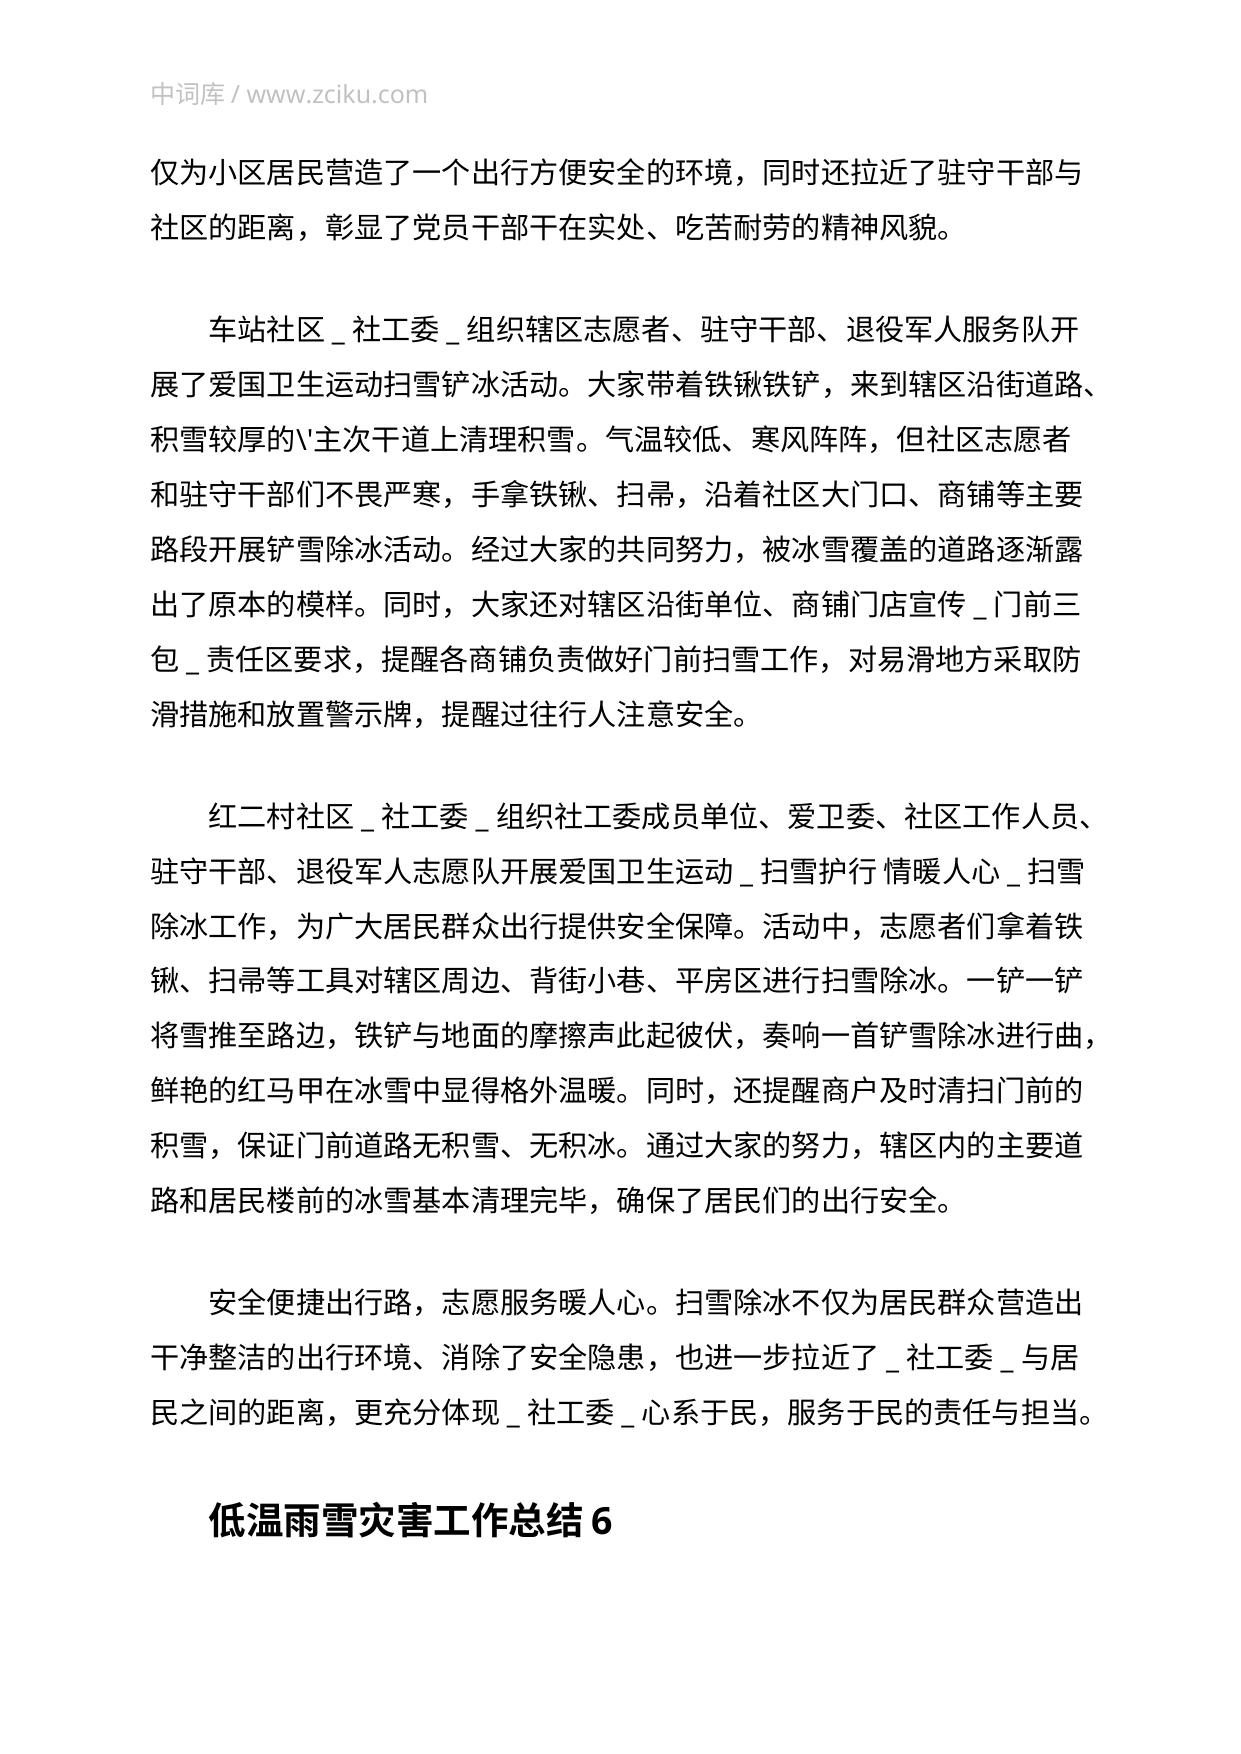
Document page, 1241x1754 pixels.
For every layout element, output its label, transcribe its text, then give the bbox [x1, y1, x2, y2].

text 低温雨雪灾害工作总结6 [150, 1491, 1090, 1546]
text 车站社区 _ 社工委 _ 组织辖区志愿者、驻守干部、退役军人服务队开展了爱国卫生运动扫雪铲冰活动。大家带着铁锹铁铲，来到辖区沿街道路、积雪较厚的\'主次干道上清理积雪。气温较低、寒风阵阵，但社区志愿者和驻守干部们不畏严寒，手拿铁锹、扫帚，沿着社区大门口、商铺等主要路段开展铲雪除冰活动。经过大家的共同努力，被冰雪覆盖的道路逐渐露出了原本的模样。同时，大家还对辖区沿街单位、商铺门店宣传 _ 门前三包 _ 责任区要求，提醒各商铺负责做好门前扫雪工作，对易滑地方采取防滑措施和放置警示牌，提醒过往行人注意安全。 [150, 307, 1090, 734]
text 红二村社区 _ 社工委 _ 组织社工委成员单位、爱卫委、社区工作人员、驻守干部、退役军人志愿队开展爱国卫生运动 _ 扫雪护行 情暖人心 _ 扫雪除冰工作，为广大居民群众出行提供安全保障。活动中，志愿者们拿着铁锹、扫帚等工具对辖区周边、背街小巷、平房区进行扫雪除冰。一铲一铲将雪推至路边，铁铲与地面的摩擦声此起彼伏，奏响一首铲雪除冰进行曲，鲜艳的红马甲在冰雪中显得格外温暖。同时，还提醒商户及时清扫门前的积雪，保证门前道路无积雪、无积冰。通过大家的努力，辖区内的主要道路和居民楼前的冰雪基本清理完毕，确保了居民们的出行安全。 [150, 793, 1090, 1220]
text 安全便捷出行路，志愿服务暖人心。扫雪除冰不仅为居民群众营造出干净整洁的出行环境、消除了安全隐患，也进一步拉近了 _ 社工委 _ 与居民之间的距离，更充分体现 _ 社工委 _ 心系于民，服务于民的责任与担当。 [150, 1279, 1090, 1432]
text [150, 150, 1090, 247]
